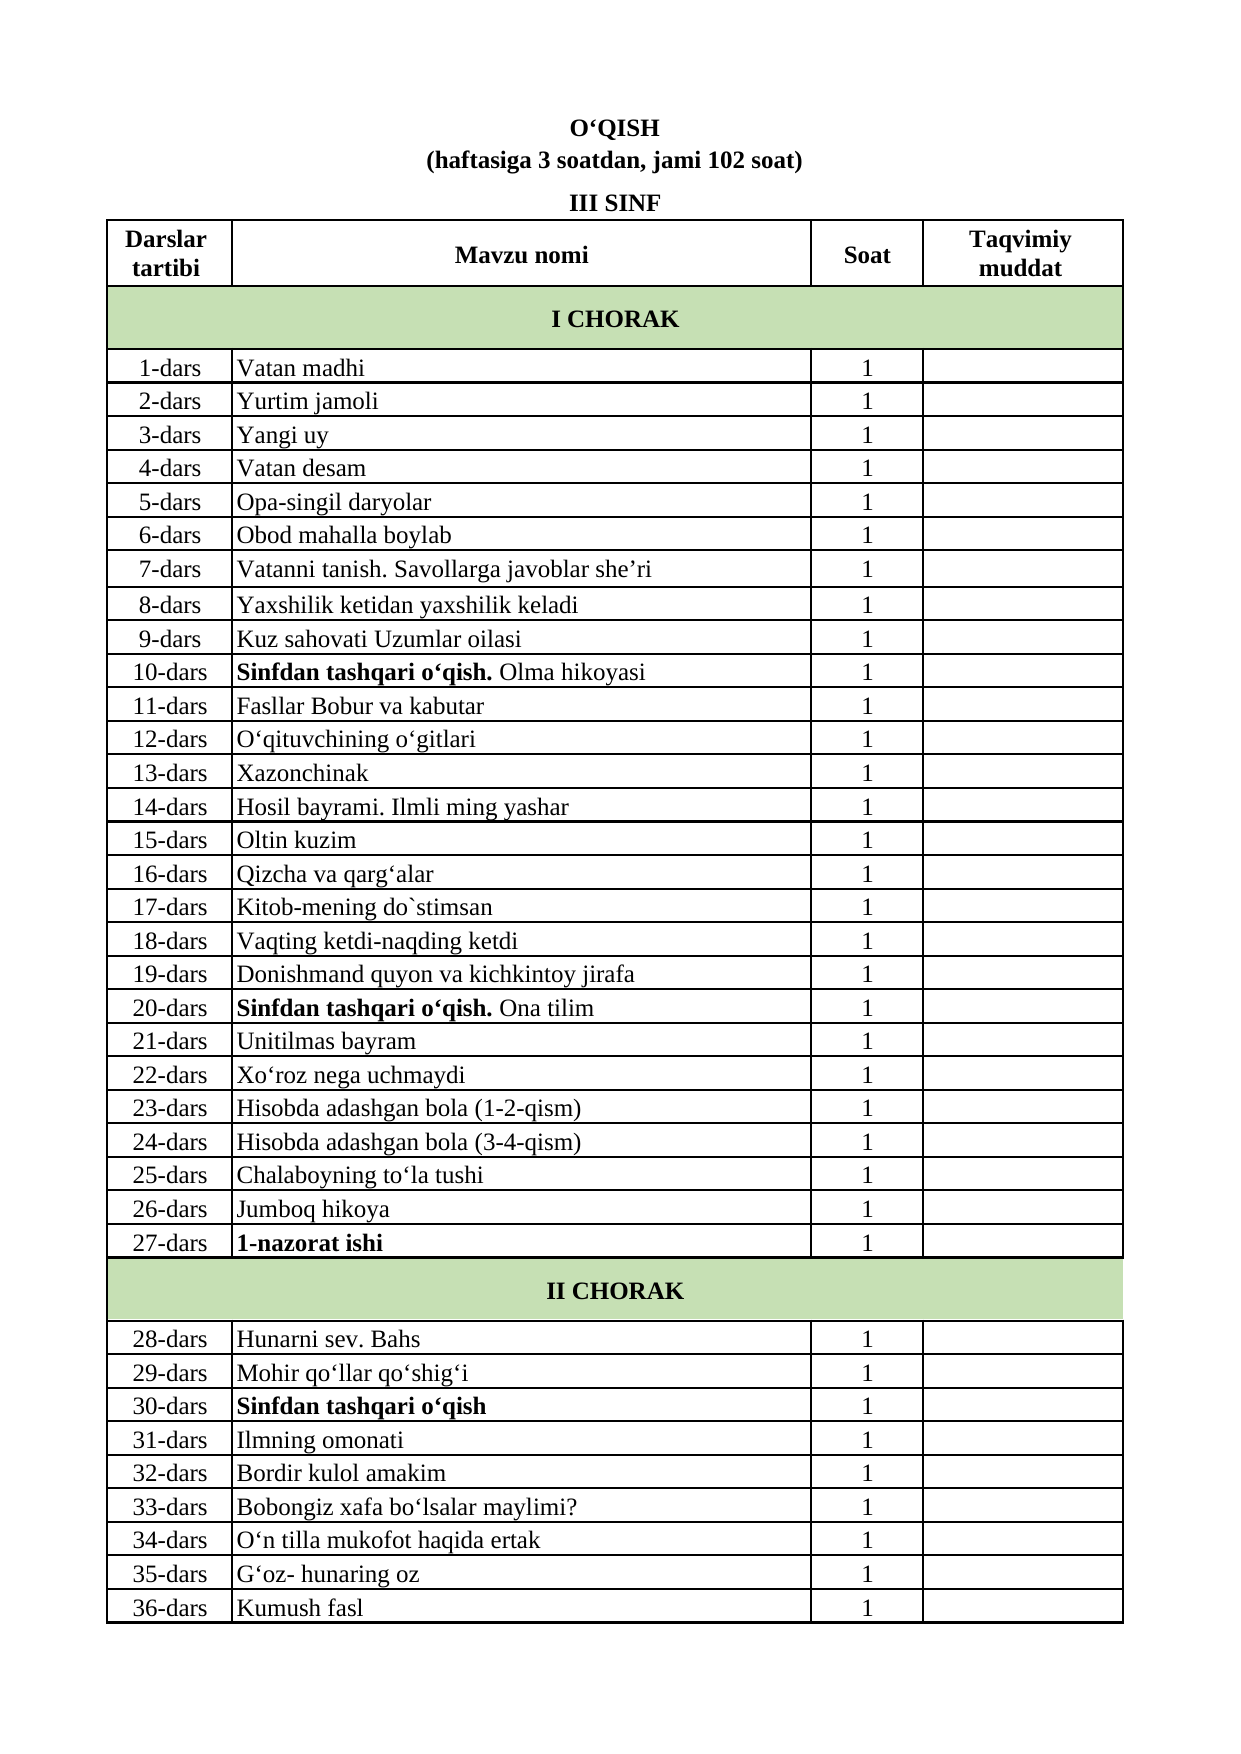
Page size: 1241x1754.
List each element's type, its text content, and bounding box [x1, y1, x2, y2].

table_cell 1 [812, 451, 922, 482]
table_cell [924, 350, 1122, 381]
table_cell 1 [812, 990, 922, 1022]
table_cell Ilmning omonati [233, 1422, 810, 1454]
table_cell 31-dars [108, 1422, 231, 1454]
table_cell Sinfdan tashqari o‘qish. Ona tilim [233, 990, 810, 1022]
table_cell 1 [812, 1124, 922, 1156]
table_cell [108, 1259, 232, 1319]
table_cell [108, 287, 232, 348]
table_cell [924, 755, 1122, 787]
table_cell Oltin kuzim [233, 823, 810, 854]
table_cell 4-dars [108, 451, 231, 482]
table_cell I CHORAK [232, 287, 811, 348]
table_cell 1 [812, 484, 922, 516]
table_cell 9-dars [108, 621, 231, 653]
table_cell Obod mahalla boylab [233, 518, 810, 549]
table_cell [924, 417, 1122, 448]
table_cell 1 [812, 1091, 922, 1122]
table_cell [924, 1422, 1122, 1454]
table_cell 25-dars [108, 1158, 231, 1189]
table_cell [924, 384, 1122, 415]
table_cell [811, 287, 923, 348]
table_cell Unitilmas bayram [233, 1024, 810, 1055]
table_cell Xo‘roz nega uchmaydi [233, 1057, 810, 1089]
table_cell 1 [812, 856, 922, 887]
table_cell 11-dars [108, 688, 231, 720]
table_cell 1-nazorat ishi [233, 1225, 810, 1256]
table_cell 15-dars [108, 823, 231, 854]
table_cell 1 [812, 923, 922, 954]
table_cell Sinfdan tashqari o‘qish. Olma hikoyasi [233, 655, 810, 686]
table_cell [924, 1191, 1122, 1223]
table_cell 1 [812, 1322, 922, 1353]
table_cell 33-dars [108, 1489, 231, 1521]
table_cell [924, 957, 1122, 988]
table_cell 20-dars [108, 990, 231, 1022]
table_cell 1 [812, 755, 922, 787]
table_header Taqvimiy muddat [924, 221, 1122, 285]
table_cell 29-dars [108, 1355, 231, 1387]
table_cell 26-dars [108, 1191, 231, 1223]
table_cell [924, 1091, 1122, 1122]
table_cell 1 [812, 384, 922, 415]
table_cell 5-dars [108, 484, 231, 516]
table_cell 1 [812, 688, 922, 720]
table_cell 32-dars [108, 1456, 231, 1487]
table_cell 1 [812, 1389, 922, 1420]
table_cell [924, 518, 1122, 549]
table_cell [924, 1024, 1122, 1055]
table_cell 1 [812, 1057, 922, 1089]
table_cell Vaqting ketdi-naqding ketdi [233, 923, 810, 954]
table_cell 1 [812, 1422, 922, 1454]
table_cell 34-dars [108, 1523, 231, 1554]
text (haftasiga 3 soatdan, jami 102 soat) [426, 145, 1090, 173]
table_cell 18-dars [108, 923, 231, 954]
table_cell Sinfdan tashqari o‘qish [233, 1389, 810, 1420]
table_cell [924, 722, 1122, 753]
table_cell 36-dars [108, 1590, 231, 1621]
table_cell G‘oz- hunaring oz [233, 1556, 810, 1588]
table_cell 1 [812, 588, 922, 619]
table_cell 1 [812, 789, 922, 820]
table_cell [924, 551, 1122, 586]
table_cell 27-dars [108, 1225, 231, 1256]
table_cell 2-dars [108, 384, 231, 415]
table_cell [923, 1259, 1123, 1319]
table_cell [924, 1124, 1122, 1156]
table_cell Hunarni sev. Bahs [233, 1322, 810, 1353]
table_cell [924, 890, 1122, 921]
table_cell 35-dars [108, 1556, 231, 1588]
subtitle SINF [150, 188, 1080, 217]
table_cell [924, 1556, 1122, 1588]
table_header Soat [812, 221, 922, 285]
table_cell 1 [812, 1225, 922, 1256]
table_cell Kumush fasl [233, 1590, 810, 1621]
table_cell [924, 1158, 1122, 1189]
table_cell 12-dars [108, 722, 231, 753]
table_cell Bobongiz xafa bo‘lsalar maylimi? [233, 1489, 810, 1521]
table_cell 1 [812, 417, 922, 448]
table_cell Mohir qo‘llar qo‘shig‘i [233, 1355, 810, 1387]
table_cell Xazonchinak [233, 755, 810, 787]
table_cell 1 [812, 350, 922, 381]
table_cell 1 [812, 957, 922, 988]
table_cell [924, 1523, 1122, 1554]
table_cell 16-dars [108, 856, 231, 887]
table_cell Kuz sahovati Uzumlar oilasi [233, 621, 810, 653]
table_cell Opa-singil daryolar [233, 484, 810, 516]
table_cell Kitob-mening do`stimsan [233, 890, 810, 921]
table_cell Hosil bayrami. Ilmli ming yashar [233, 789, 810, 820]
table_cell [924, 1057, 1122, 1089]
table_cell Yangi uy [233, 417, 810, 448]
table_cell 13-dars [108, 755, 231, 787]
table_cell 1 [812, 518, 922, 549]
table_cell [811, 1259, 923, 1319]
table_cell O‘n tilla mukofot haqida ertak [233, 1523, 810, 1554]
table_cell 1 [812, 1456, 922, 1487]
table_cell 17-dars [108, 890, 231, 921]
table_cell 1 [812, 1590, 922, 1621]
table_cell [924, 688, 1122, 720]
table_cell 1 [812, 655, 922, 686]
table_header Mavzu nomi [233, 221, 810, 285]
table_cell 1 [812, 551, 922, 586]
table_cell 22-dars [108, 1057, 231, 1089]
table_cell 1 [812, 621, 922, 653]
table_cell 1 [812, 722, 922, 753]
table_header Darslar tartibi [108, 221, 231, 285]
table_cell II CHORAK [232, 1259, 811, 1319]
table_cell [924, 823, 1122, 854]
table_cell [924, 621, 1122, 653]
table_cell 7-dars [108, 551, 231, 586]
table_cell Bordir kulol amakim [233, 1456, 810, 1487]
table_cell 6-dars [108, 518, 231, 549]
table_cell 1 [812, 823, 922, 854]
table_cell [924, 1225, 1122, 1256]
table_cell [924, 1355, 1122, 1387]
table_cell Yaxshilik ketidan yaxshilik keladi [233, 588, 810, 619]
table_cell Vatanni tanish. Savollarga javoblar she’ri [233, 551, 810, 586]
table_cell [924, 856, 1122, 887]
table_cell 21-dars [108, 1024, 231, 1055]
table_cell Vatan desam [233, 451, 810, 482]
table_cell [924, 588, 1122, 619]
table_cell 1 [812, 1024, 922, 1055]
table_cell [924, 1489, 1122, 1521]
text O‘QISH [150, 113, 1079, 142]
table_cell 28-dars [108, 1322, 231, 1353]
table_cell Yurtim jamoli [233, 384, 810, 415]
table_cell 1 [812, 1489, 922, 1521]
table_cell 1 [812, 1355, 922, 1387]
table_cell 19-dars [108, 957, 231, 988]
table_cell 14-dars [108, 789, 231, 820]
table_cell Chalaboyning to‘la tushi [233, 1158, 810, 1189]
table_cell 30-dars [108, 1389, 231, 1420]
table_cell [924, 789, 1122, 820]
table_cell Donishmand quyon va kichkintoy jirafa [233, 957, 810, 988]
table_cell [924, 1456, 1122, 1487]
table_cell 10-dars [108, 655, 231, 686]
table_cell 1 [812, 1556, 922, 1588]
table_cell Qizcha va qarg‘alar [233, 856, 810, 887]
table_cell O‘qituvchining o‘gitlari [233, 722, 810, 753]
table_cell Hisobda adashgan bola (3-4-qism) [233, 1124, 810, 1156]
table_cell 1 [812, 1191, 922, 1223]
table_cell 1-dars [108, 350, 231, 381]
table_cell 1 [812, 1523, 922, 1554]
table_cell 24-dars [108, 1124, 231, 1156]
table_cell [924, 923, 1122, 954]
table_cell 1 [812, 890, 922, 921]
table_cell 23-dars [108, 1091, 231, 1122]
table_cell Fasllar Bobur va kabutar [233, 688, 810, 720]
table_cell [924, 451, 1122, 482]
table_cell [924, 1322, 1122, 1353]
table_cell [924, 1590, 1122, 1621]
table_cell [924, 484, 1122, 516]
table_cell Vatan madhi [233, 350, 810, 381]
table_cell Hisobda adashgan bola (1-2-qism) [233, 1091, 810, 1122]
table_cell [924, 1389, 1122, 1420]
table_cell [923, 287, 1122, 348]
table_cell [924, 990, 1122, 1022]
table_cell 8-dars [108, 588, 231, 619]
table_cell 3-dars [108, 417, 231, 448]
table_cell Jumboq hikoya [233, 1191, 810, 1223]
table_cell [924, 655, 1122, 686]
table_cell 1 [812, 1158, 922, 1189]
